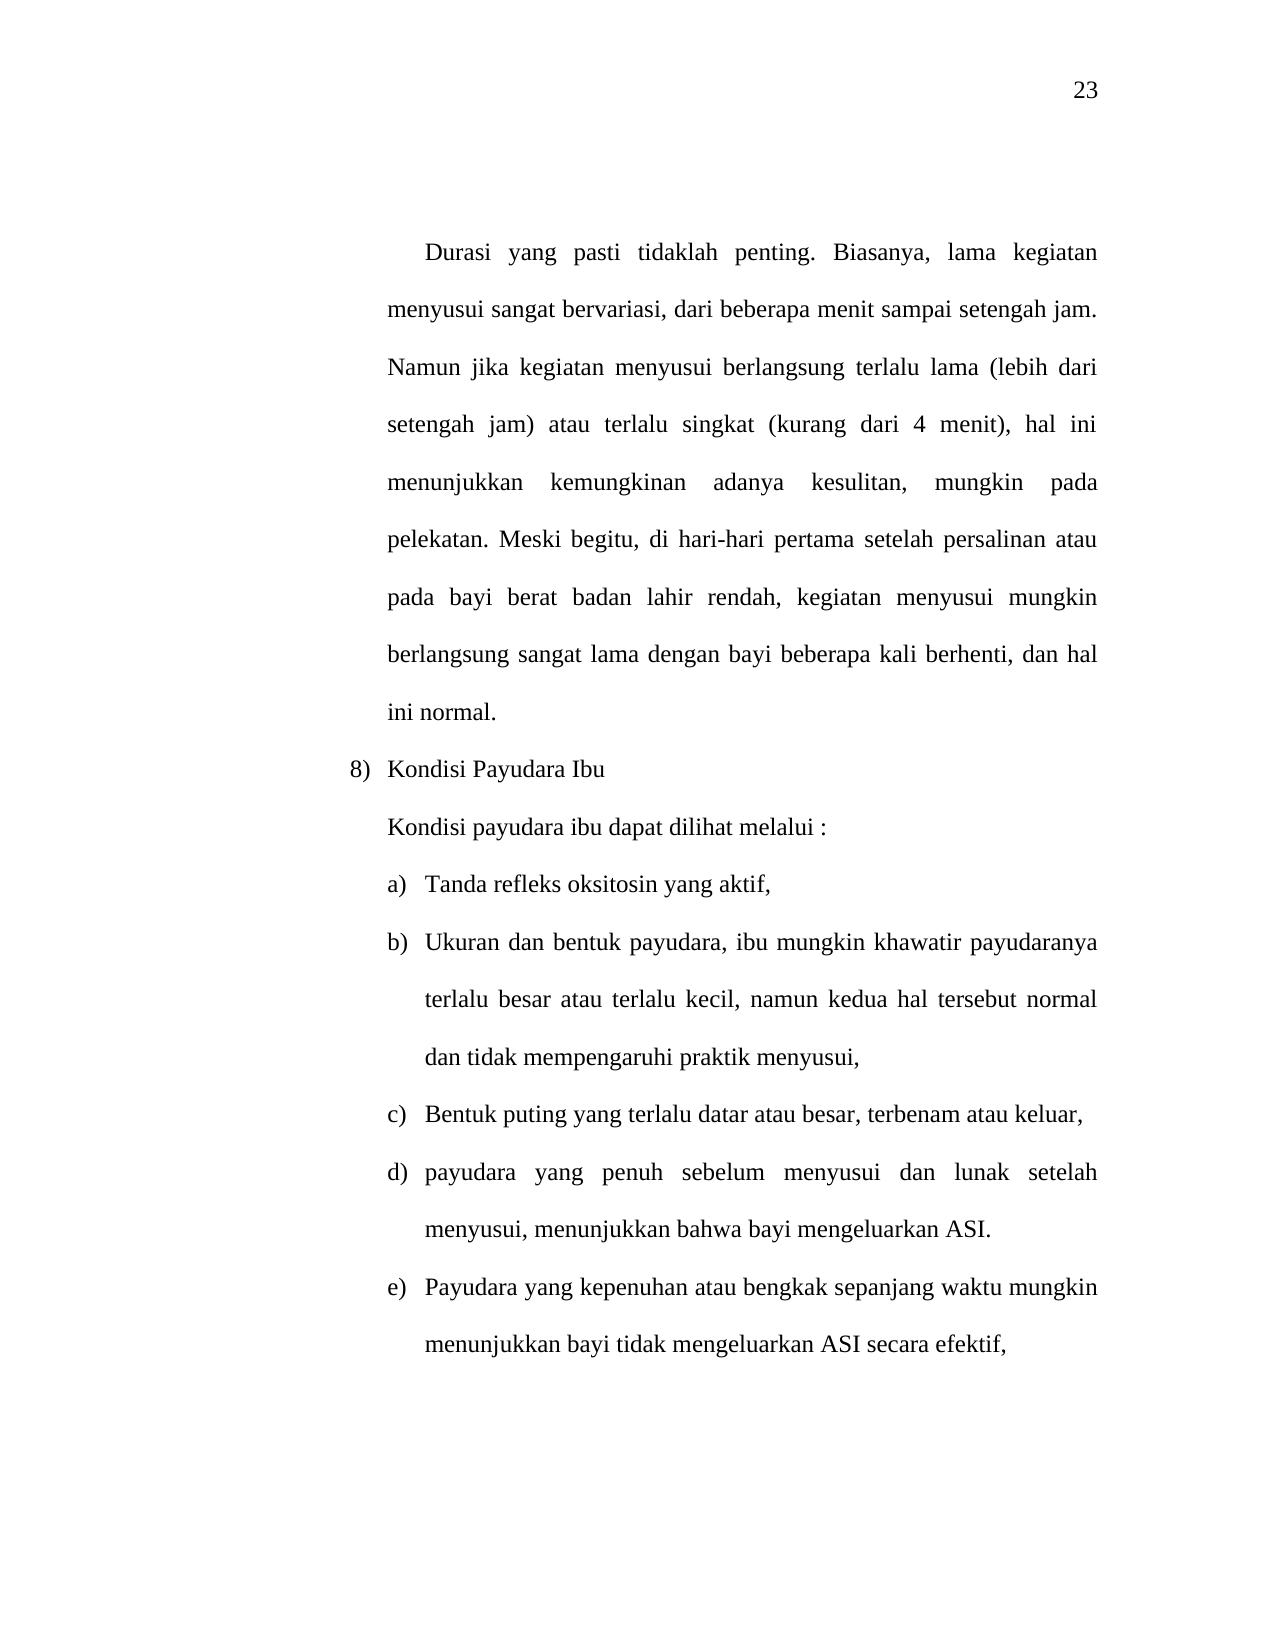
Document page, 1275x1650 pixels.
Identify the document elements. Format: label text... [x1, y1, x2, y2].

text Kondisi payudara ibu dapat dilihat melalui : [387, 812, 1098, 841]
list Tanda refleks oksitosin yang aktif, [387, 869, 1098, 898]
list Ukuran dan bentuk payudara, ibu mungkin khawatir payudaranya terlalu besar atau terlalu kecil, namun kedua hal tersebut normal dan tidak mempengaruhi praktik menyusui, [387, 927, 1098, 1071]
list Kondisi Payudara Ibu [349, 754, 1098, 783]
text Durasi yang pasti tidaklah penting. Biasanya, lama kegiatan menyusui sangat bervariasi, dari beberapa menit sampai setengah jam. Namun jika kegiatan menyusui berlangsung terlalu lama (lebih dari setengah jam) atau terlalu singkat (kurang dari 4 menit), hal ini menunjukkan kemungkinan adanya kesulitan, mungkin pada pelekatan. Meski begitu, di hari-hari pertama setelah persalinan atau pada bayi berat badan lahir rendah, kegiatan menyusui mungkin berlangsung sangat lama dengan bayi beberapa kali berhenti, dan hal ini normal. [387, 237, 1098, 726]
list payudara yang penuh sebelum menyusui dan lunak setelah menyusui, menunjukkan bahwa bayi mengeluarkan ASI. [387, 1157, 1098, 1243]
list Bentuk puting yang terlalu datar atau besar, terbenam atau keluar, [387, 1099, 1098, 1128]
list Payudara yang kepenuhan atau bengkak sepanjang waktu mungkin menunjukkan bayi tidak mengeluarkan ASI secara efektif, [387, 1272, 1098, 1358]
